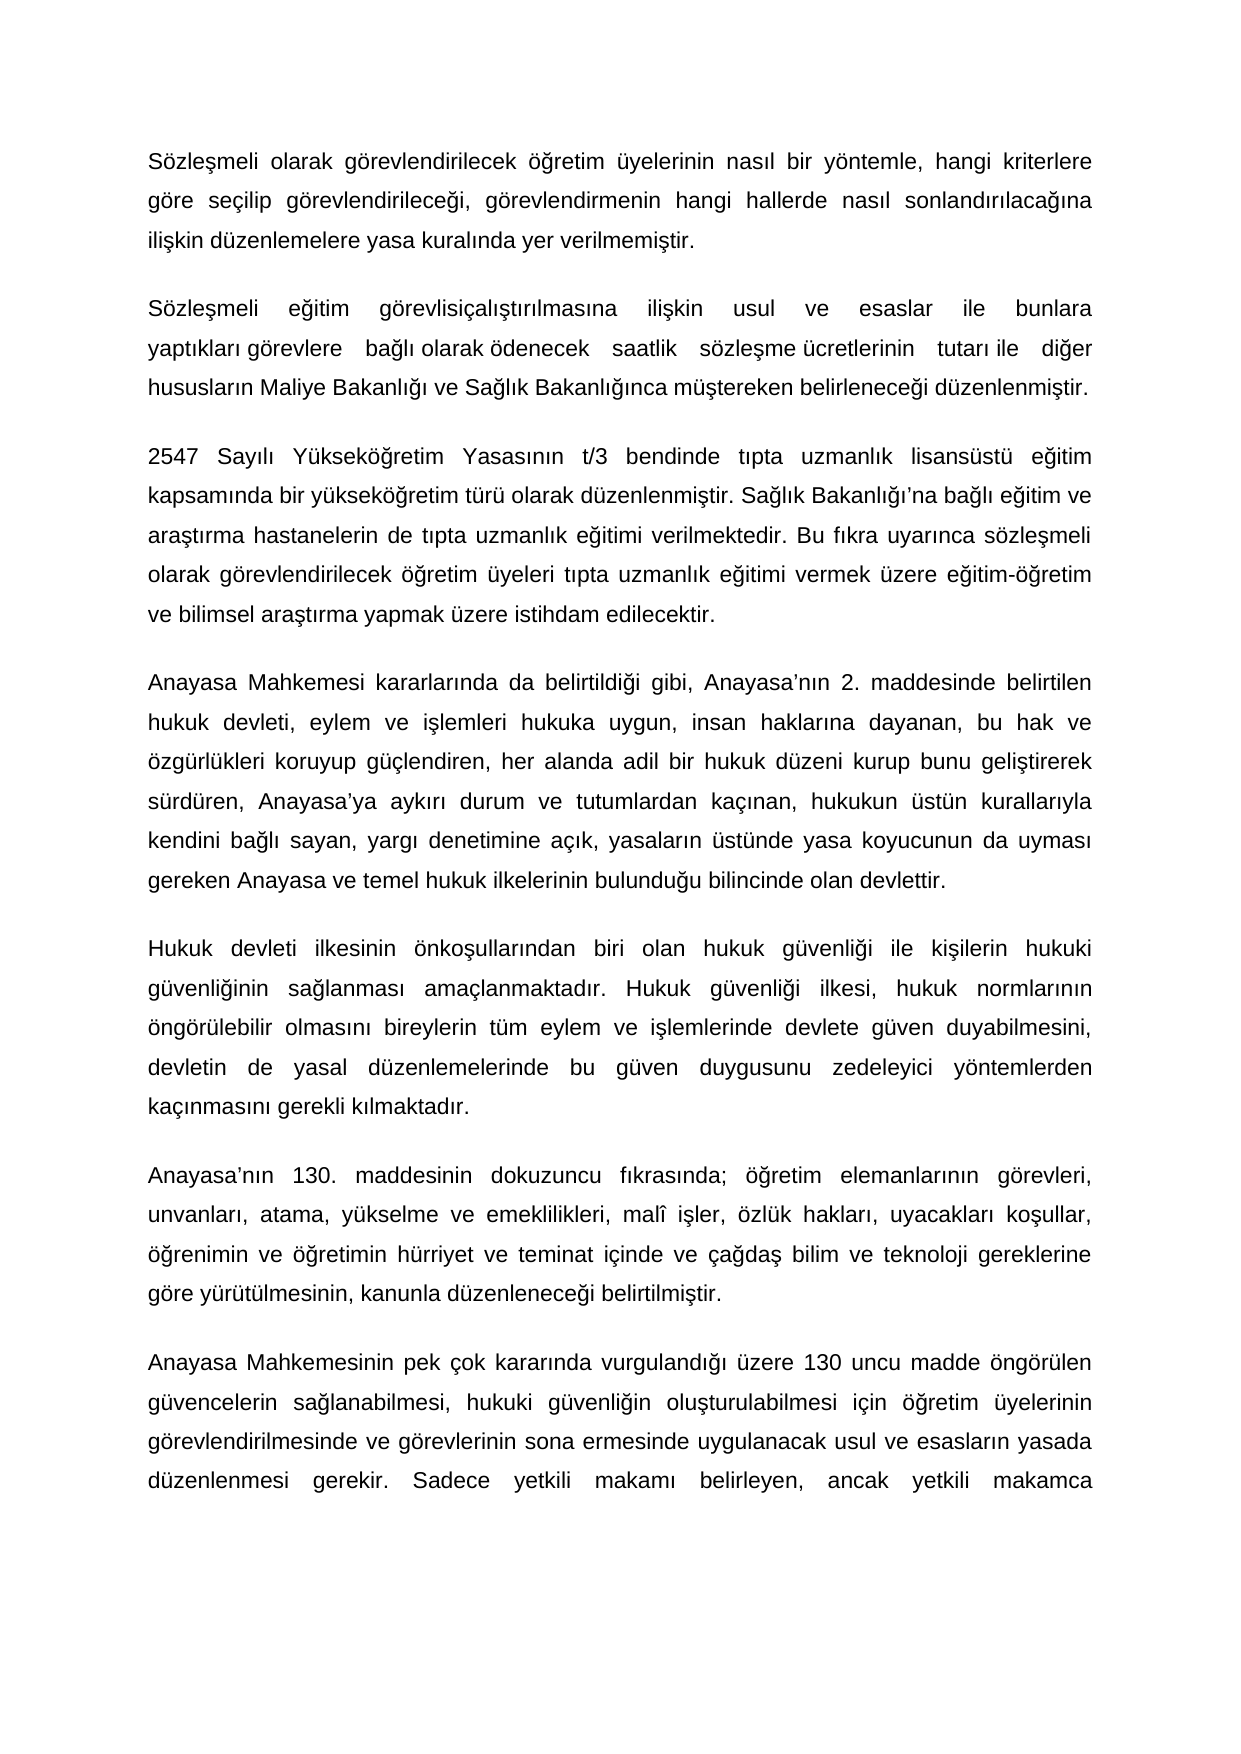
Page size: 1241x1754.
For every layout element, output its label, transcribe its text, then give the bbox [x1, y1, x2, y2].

text Anayasa’nın 130. maddesinin dokuzuncu fıkrasında; öğretim elemanlarının görevleri, unvanları, atama, yükselme ve emeklilikleri, malî işler, özlük hakları, uyacakları koşullar, öğrenimin ve öğretimin hürriyet ve teminat içinde ve çağdaş bilim ve teknoloji gereklerine göre yürütülmesinin, kanunla düzenleneceği belirtilmiştir. [148, 1162, 1093, 1307]
text 2547 Sayılı Yükseköğretim Yasasının t/3 bendinde tıpta uzmanlık lisansüstü eğitim kapsamında bir yükseköğretim türü olarak düzenlenmiştir. Sağlık Bakanlığı’na bağlı eğitim ve araştırma hastanelerin de tıpta uzmanlık eğitimi verilmektedir. Bu fıkra uyarınca sözleşmeli olarak görevlendirilecek öğretim üyeleri tıpta uzmanlık eğitimi vermek üzere eğitim-öğretim ve bilimsel araştırma yapmak üzere istihdam edilecektir. [148, 443, 1093, 627]
text Sözleşmeli olarak görevlendirilecek öğretim üyelerinin nasıl bir yöntemle, hangi kriterlere göre seçilip görevlendirileceği, görevlendirmenin hangi hallerde nasıl sonlandırılacağına ilişkin düzenlemelere yasa kuralında yer verilmemiştir. [148, 148, 1093, 253]
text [148, 1349, 1093, 1494]
text Anayasa Mahkemesi kararlarında da belirtildiği gibi, Anayasa’nın 2. maddesinde belirtilen hukuk devleti, eylem ve işlemleri hukuka uygun, insan haklarına dayanan, bu hak ve özgürlükleri koruyup güçlendiren, her alanda adil bir hukuk düzeni kurup bunu geliştirerek sürdüren, Anayasa’ya aykırı durum ve tutumlardan kaçınan, hukukun üstün kurallarıyla kendini bağlı sayan, yargı denetimine açık, yasaların üstünde yasa koyucunun da uyması gereken Anayasa ve temel hukuk ilkelerinin bulunduğu bilincinde olan devlettir. [148, 669, 1093, 893]
text Hukuk devleti ilkesinin önkoşullarından biri olan hukuk güvenliği ile kişilerin hukuki güvenliğinin sağlanması amaçlanmaktadır. Hukuk güvenliği ilkesi, hukuk normlarının öngörülebilir olmasını bireylerin tüm eylem ve işlemlerinde devlete güven duyabilmesini, devletin de yasal düzenlemelerinde bu güven duygusunu zedeleyici yöntemlerden kaçınmasını gerekli kılmaktadır. [148, 935, 1093, 1120]
text Sözleşmeli eğitim görevlisiçalıştırılmasına ilişkin usul ve esaslar ile bunlara yaptıkları görevlere bağlı olarak ödenecek saatlik sözleşme ücretlerinin tutarı ile diğer hususların Maliye Bakanlığı ve Sağlık Bakanlığınca müştereken belirleneceği düzenlenmiştir. [148, 295, 1093, 401]
